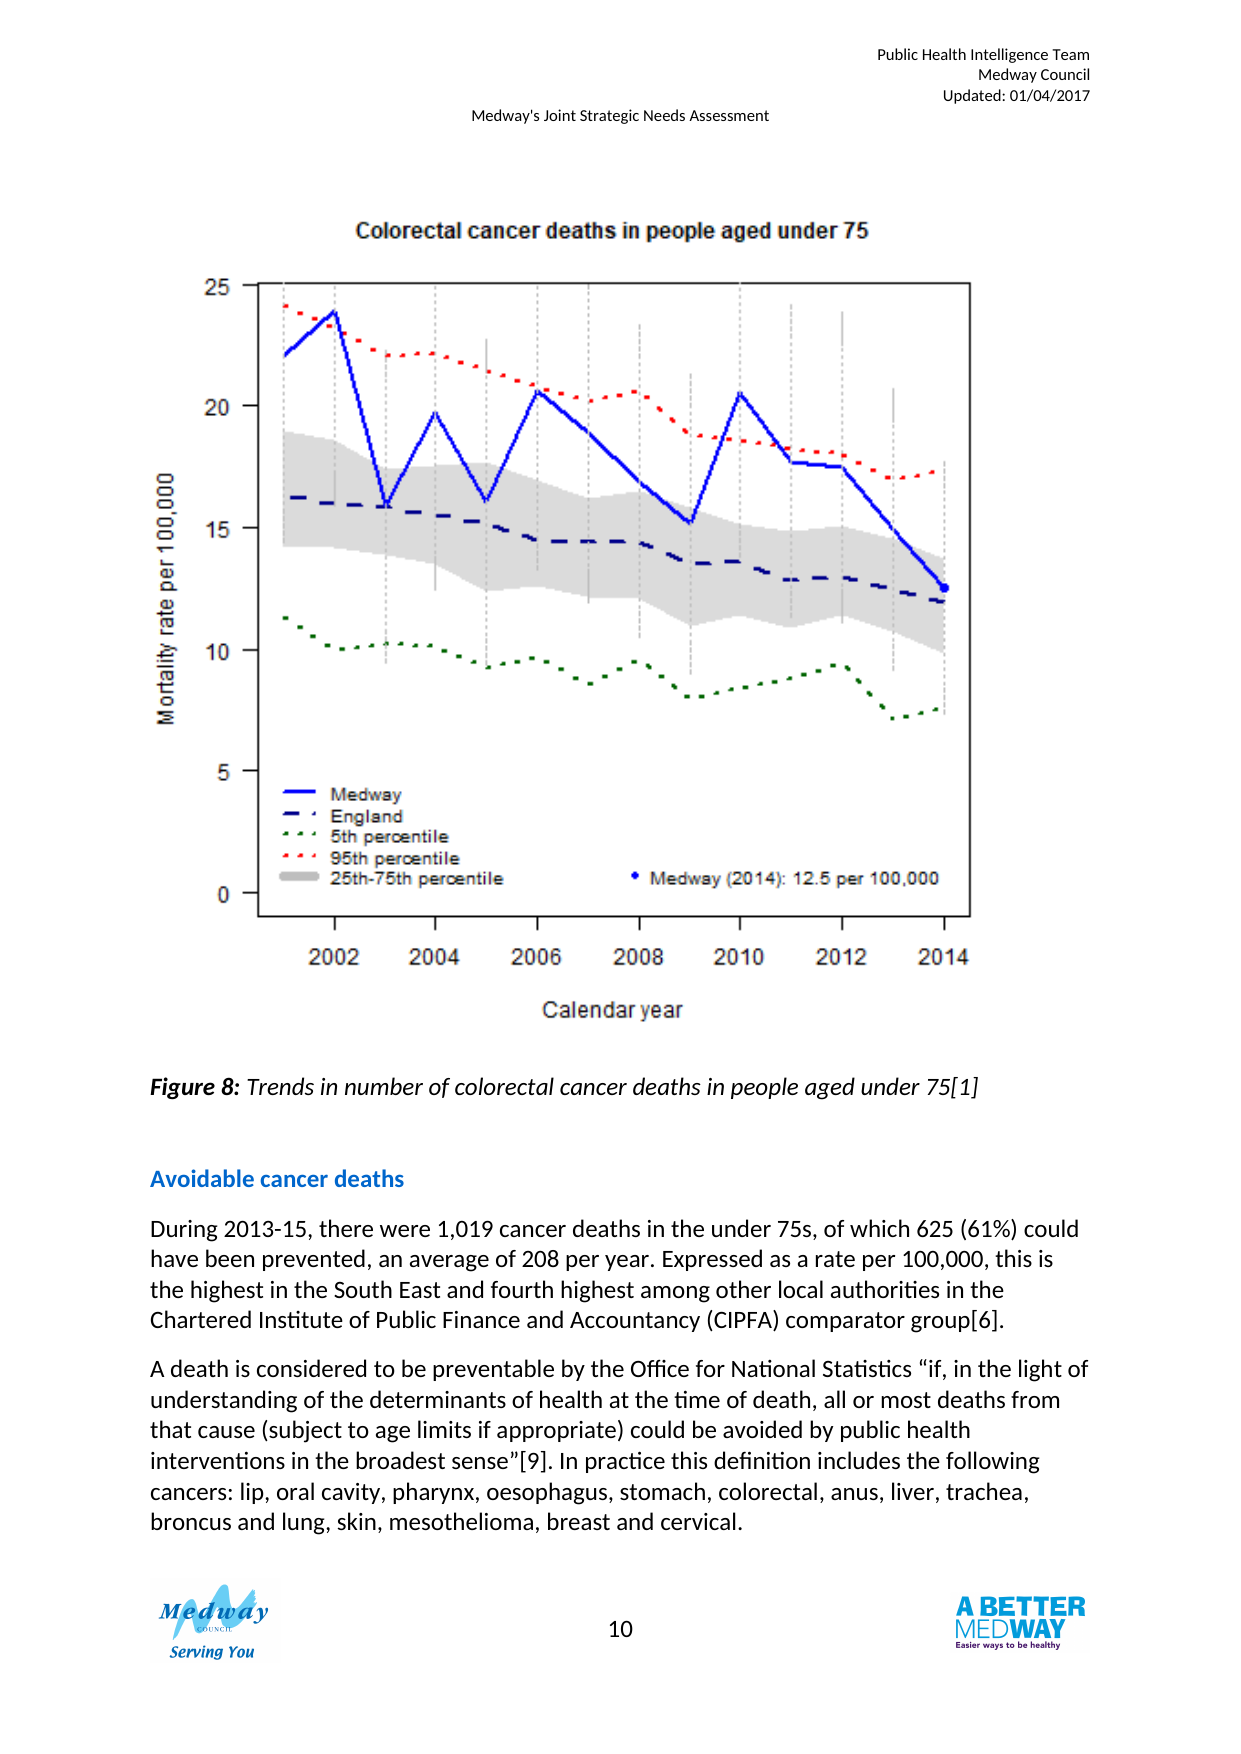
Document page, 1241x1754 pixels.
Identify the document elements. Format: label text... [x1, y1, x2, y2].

text During 2013-15, there were 1,019 cancer deaths in the under 75s, of which 625 (61%) could have been prevented, an average of 208 per year. Expressed as a rate per 100,000, this is the highest in the South East and fourth highest among other local authorities in the Chartered Institute of Public Finance and Accountancy (CIPFA) comparator group[6]. [150, 1213, 1090, 1335]
text A death is considered to be preventable by the Office for National Statistics “if, in the light of understanding of the determinants of health at the time of death, all or most deaths from that cause (subject to age limits if appropriate) could be avoided by public health interventions in the broadest sense”[9]. In practice this definition includes the following cancers: lip, oral cavity, pharynx, oesophagus, stomach, colorectal, anus, liver, trachea, broncus and lung, skin, mesothelioma, breast and cervical. [150, 1354, 1090, 1537]
picture [150, 175, 1025, 1051]
subtitle Avoidable cancer deaths [150, 1163, 1090, 1194]
text Figure 8: Trends in number of colorectal cancer deaths in people aged under 75[1] [150, 1071, 1090, 1101]
